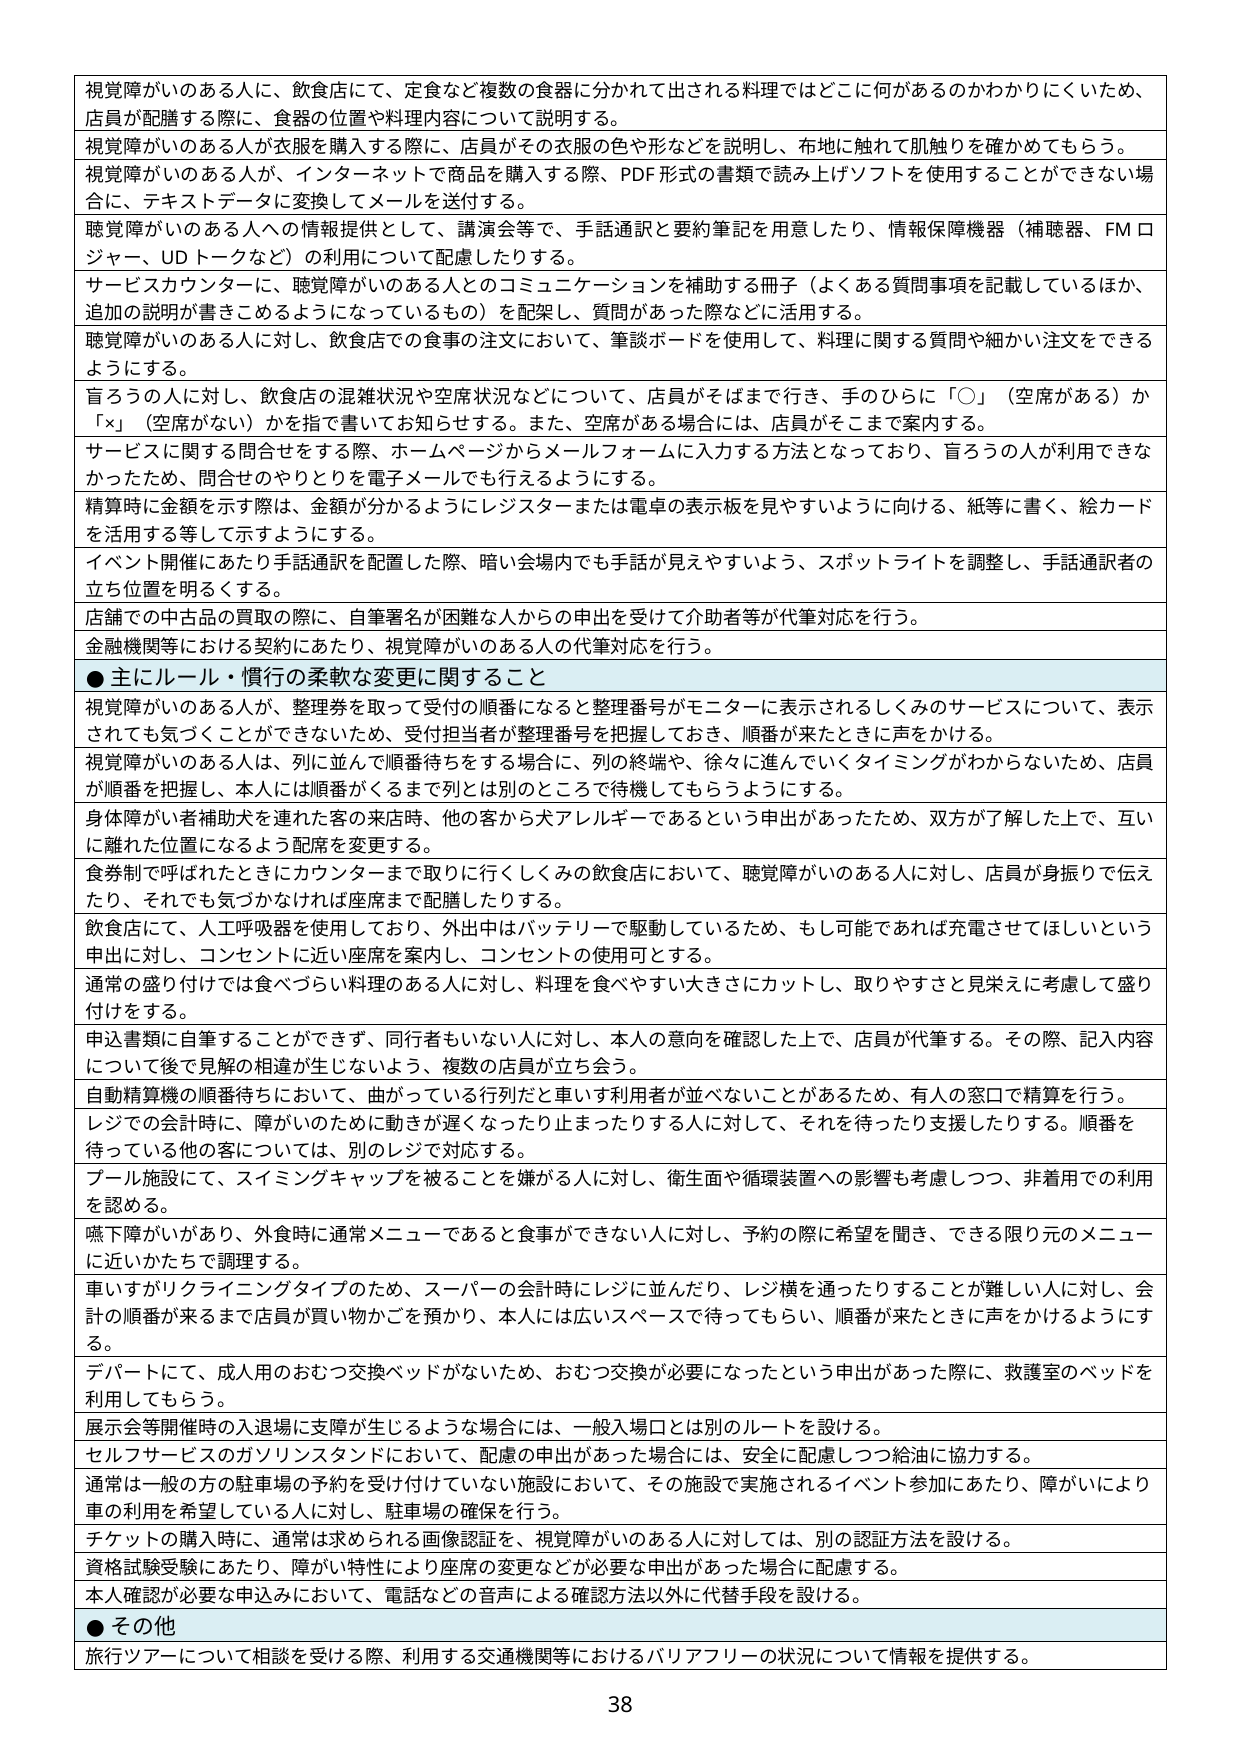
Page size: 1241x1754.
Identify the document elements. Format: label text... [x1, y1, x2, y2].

table_cell 自動精算機の順番待ちにおいて、曲がっている行列だと車いす利用者が並べないことがあるため、有人の窓口で精算を行う。 [75, 1080, 1166, 1107]
table_cell セルフサービスのガソリンスタンドにおいて、配慮の申出があった場合には、安全に配慮しつつ給油に協力する。 [75, 1441, 1166, 1468]
table_cell 旅行ツアーについて相談を受ける際、利用する交通機関等におけるバリアフリーの状況について情報を提供する。 [75, 1642, 1166, 1669]
table_cell 店舗での中古品の買取の際に、自筆署名が困難な人からの申出を受けて介助者等が代筆対応を行う。 [75, 603, 1166, 630]
table_cell デパートにて、成人用のおむつ交換ベッドがないため、おむつ交換が必要になったという申出があった際に、救護室のベッドを利用してもらう。 [75, 1357, 1166, 1412]
table_cell レジでの会計時に、障がいのために動きが遅くなったり止まったりする人に対して、それを待ったり支援したりする。順番を待っている他の客については、別のレジで対応する。 [75, 1109, 1166, 1163]
table_cell 嚥下障がいがあり、外食時に通常メニューであると食事ができない人に対し、予約の際に希望を聞き、できる限り元のメニューに近いかたちで調理する。 [75, 1219, 1166, 1274]
table_cell 金融機関等における契約にあたり、視覚障がいのある人の代筆対応を行う。 [75, 631, 1166, 658]
table_cell 通常は一般の方の駐車場の予約を受け付けていない施設において、その施設で実施されるイベント参加にあたり、障がいにより車の利用を希望している人に対し、駐車場の確保を行う。 [75, 1469, 1166, 1523]
table_cell 身体障がい者補助犬を連れた客の来店時、他の客から犬アレルギーであるという申出があったため、双方が了解した上で、互いに離れた位置になるよう配席を変更する。 [75, 803, 1166, 857]
table_cell 視覚障がいのある人は、列に並んで順番待ちをする場合に、列の終端や、徐々に進んでいくタイミングがわからないため、店員が順番を把握し、本人には順番がくるまで列とは別のところで待機してもらうようにする。 [75, 748, 1166, 802]
table_cell 飲食店にて、人工呼吸器を使用しており、外出中はバッテリーで駆動しているため、もし可能であれば充電させてほしいという申出に対し、コンセントに近い座席を案内し、コンセントの使用可とする。 [75, 914, 1166, 968]
table_cell 視覚障がいのある人が、インターネットで商品を購入する際、PDF形式の書類で読み上げソフトを使用することができない場合に、テキストデータに変換してメールを送付する。 [75, 160, 1166, 214]
table_cell 聴覚障がいのある人への情報提供として、講演会等で、手話通訳と要約筆記を用意したり、情報保障機器（補聴器、FMロジャー、UDトークなど）の利用について配慮したりする。 [75, 215, 1166, 269]
table_cell 申込書類に自筆することができず、同行者もいない人に対し、本人の意向を確認した上で、店員が代筆する。その際、記入内容について後で見解の相違が生じないよう、複数の店員が立ち会う。 [75, 1025, 1166, 1079]
table_cell プール施設にて、スイミングキャップを被ることを嫌がる人に対し、衛生面や循環装置への影響も考慮しつつ、非着用での利用を認める。 [75, 1164, 1166, 1218]
table_cell 盲ろうの人に対し、飲食店の混雑状況や空席状況などについて、店員がそばまで行き、手のひらに「○」（空席がある）か「×」（空席がない）かを指で書いてお知らせする。また、空席がある場合には、店員がそこまで案内する。 [75, 381, 1166, 436]
table_cell 車いすがリクライニングタイプのため、スーパーの会計時にレジに並んだり、レジ横を通ったりすることが難しい人に対し、会計の順番が来るまで店員が買い物かごを預かり、本人には広いスペースで待ってもらい、順番が来たときに声をかけるようにする。 [75, 1275, 1166, 1356]
table_cell ● その他 [75, 1609, 1166, 1641]
table_cell 視覚障がいのある人が、整理券を取って受付の順番になると整理番号がモニターに表示されるしくみのサービスについて、表示されても気づくことができないため、受付担当者が整理番号を把握しておき、順番が来たときに声をかける。 [75, 692, 1166, 747]
table_cell 聴覚障がいのある人に対し、飲食店での食事の注文において、筆談ボードを使用して、料理に関する質問や細かい注文をできるようにする。 [75, 326, 1166, 380]
table_cell 資格試験受験にあたり、障がい特性により座席の変更などが必要な申出があった場合に配慮する。 [75, 1553, 1166, 1580]
table_cell チケットの購入時に、通常は求められる画像認証を、視覚障がいのある人に対しては、別の認証方法を設ける。 [75, 1525, 1166, 1552]
table_cell イベント開催にあたり手話通訳を配置した際、暗い会場内でも手話が見えやすいよう、スポットライトを調整し、手話通訳者の立ち位置を明るくする。 [75, 548, 1166, 602]
table_cell 本人確認が必要な申込みにおいて、電話などの音声による確認方法以外に代替手段を設ける。 [75, 1581, 1166, 1608]
table_cell 視覚障がいのある人に、飲食店にて、定食など複数の食器に分かれて出される料理ではどこに何があるのかわかりにくいため、店員が配膳する際に、食器の位置や料理内容について説明する。 [75, 76, 1166, 130]
table_cell 食券制で呼ばれたときにカウンターまで取りに行くしくみの飲食店において、聴覚障がいのある人に対し、店員が身振りで伝えたり、それでも気づかなければ座席まで配膳したりする。 [75, 859, 1166, 913]
table_cell 展示会等開催時の入退場に支障が生じるような場合には、一般入場口とは別のルートを設ける。 [75, 1413, 1166, 1440]
table_cell 視覚障がいのある人が衣服を購入する際に、店員がその衣服の色や形などを説明し、布地に触れて肌触りを確かめてもらう。 [75, 131, 1166, 159]
table_cell 通常の盛り付けでは食べづらい料理のある人に対し、料理を食べやすい大きさにカットし、取りやすさと見栄えに考慮して盛り付けをする。 [75, 969, 1166, 1024]
table_cell ● 主にルール・慣行の柔軟な変更に関すること [75, 660, 1166, 691]
table_cell 精算時に金額を示す際は、金額が分かるようにレジスターまたは電卓の表示板を見やすいように向ける、紙等に書く、絵カードを活用する等して示すようにする。 [75, 492, 1166, 547]
table_cell サービスに関する問合せをする際、ホームページからメールフォームに入力する方法となっており、盲ろうの人が利用できなかったため、問合せのやりとりを電子メールでも行えるようにする。 [75, 437, 1166, 491]
table_cell サービスカウンターに、聴覚障がいのある人とのコミュニケーションを補助する冊子（よくある質問事項を記載しているほか、追加の説明が書きこめるようになっているもの）を配架し、質問があった際などに活用する。 [75, 271, 1166, 325]
